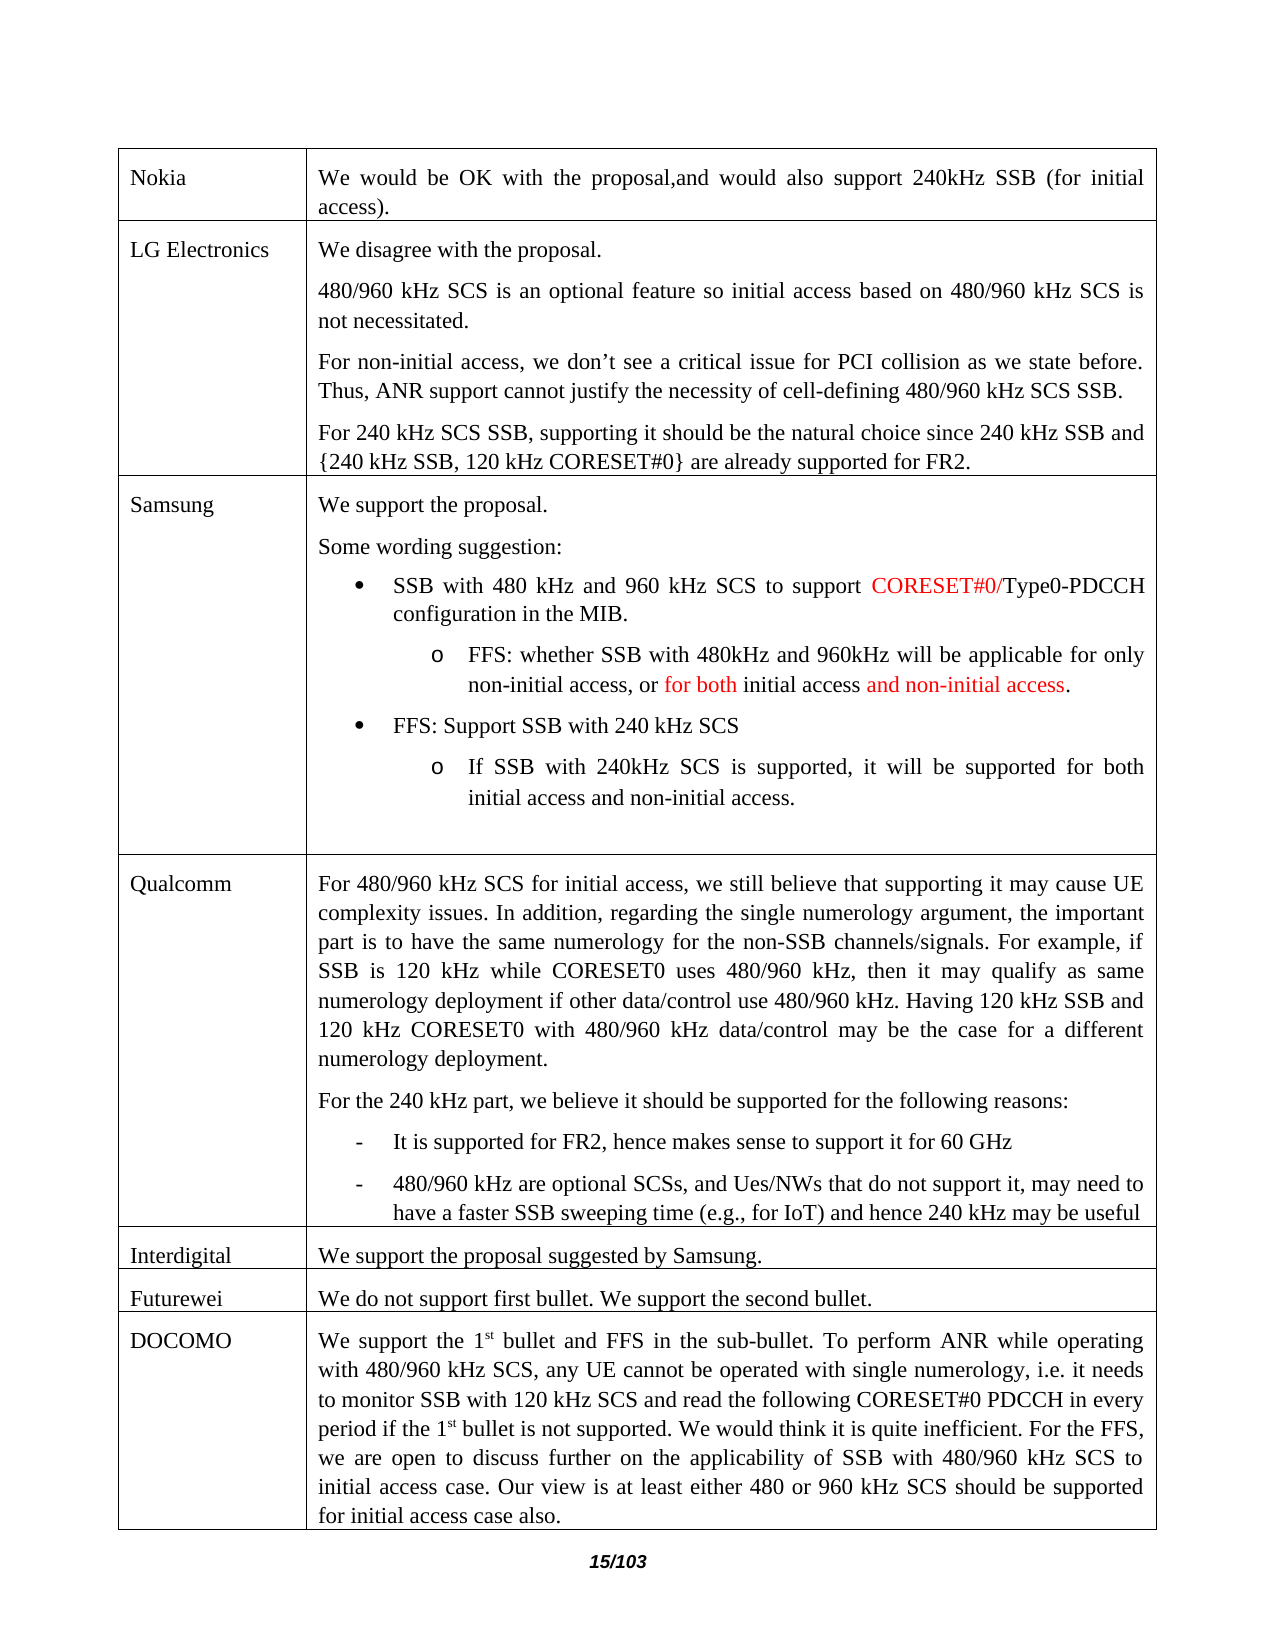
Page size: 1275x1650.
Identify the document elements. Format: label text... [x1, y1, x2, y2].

table_cell We would be OK with the proposal,and would also support 240kHz SSB (for initial access). [307, 149, 1156, 219]
table_cell Samsung [119, 476, 306, 854]
table_cell For 480/960 kHz SCS for initial access, we still believe that supporting it may cause UE complexity issues. In addition, regarding the single numerology argument, the important part is to have the same numerology for the non-SSB channels/signals. For example, if SSB is 120 kHz while CORESET0 uses 480/960 kHz, then it may qualify as same numerology deployment if other data/control use 480/960 kHz. Having 120 kHz SSB and 120 kHz CORESET0 with 480/960 kHz data/control may be the case for a different numerology deployment. For the 240 kHz part, we believe it should be supported for the following reasons: It is supported for FR2, hence makes sense to support it for 60 GHz 480/960 kHz are optional SCSs, and Ues/NWs that do not support it, may need to have a faster SSB sweeping time (e.g., for IoT) and hence 240 kHz may be useful [307, 855, 1156, 1226]
table_cell Nokia [119, 149, 306, 219]
table_cell We support the proposal suggested by Samsung. [307, 1227, 1156, 1268]
table_cell We do not support first bullet. We support the second bullet. [307, 1269, 1156, 1311]
table_cell Futurewei [119, 1269, 306, 1311]
table_cell Qualcomm [119, 855, 306, 1226]
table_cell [307, 1312, 1156, 1529]
table_cell DOCOMO [119, 1312, 306, 1529]
table_cell LG Electronics [119, 221, 306, 475]
table_cell Interdigital [119, 1227, 306, 1268]
table_cell We support the proposal. Some wording suggestion: SSB with 480 kHz and 960 kHz SCS to support CORESET#0/Type0-PDCCH configuration in the MIB. FFS: whether SSB with 480kHz and 960kHz will be applicable for only non-initial access, or for both initial access and non-initial access. FFS: Support SSB with 240 kHz SCS If SSB with 240kHz SCS is supported, it will be supported for both initial access and non-initial access. [307, 476, 1156, 854]
table_cell We disagree with the proposal. 480/960 kHz SCS is an optional feature so initial access based on 480/960 kHz SCS is not necessitated. For non-initial access, we don’t see a critical issue for PCI collision as we state before. Thus, ANR support cannot justify the necessity of cell-defining 480/960 kHz SCS SSB. For 240 kHz SCS SSB, supporting it should be the natural choice since 240 kHz SSB and {240 kHz SSB, 120 kHz CORESET#0} are already supported for FR2. [307, 221, 1156, 475]
